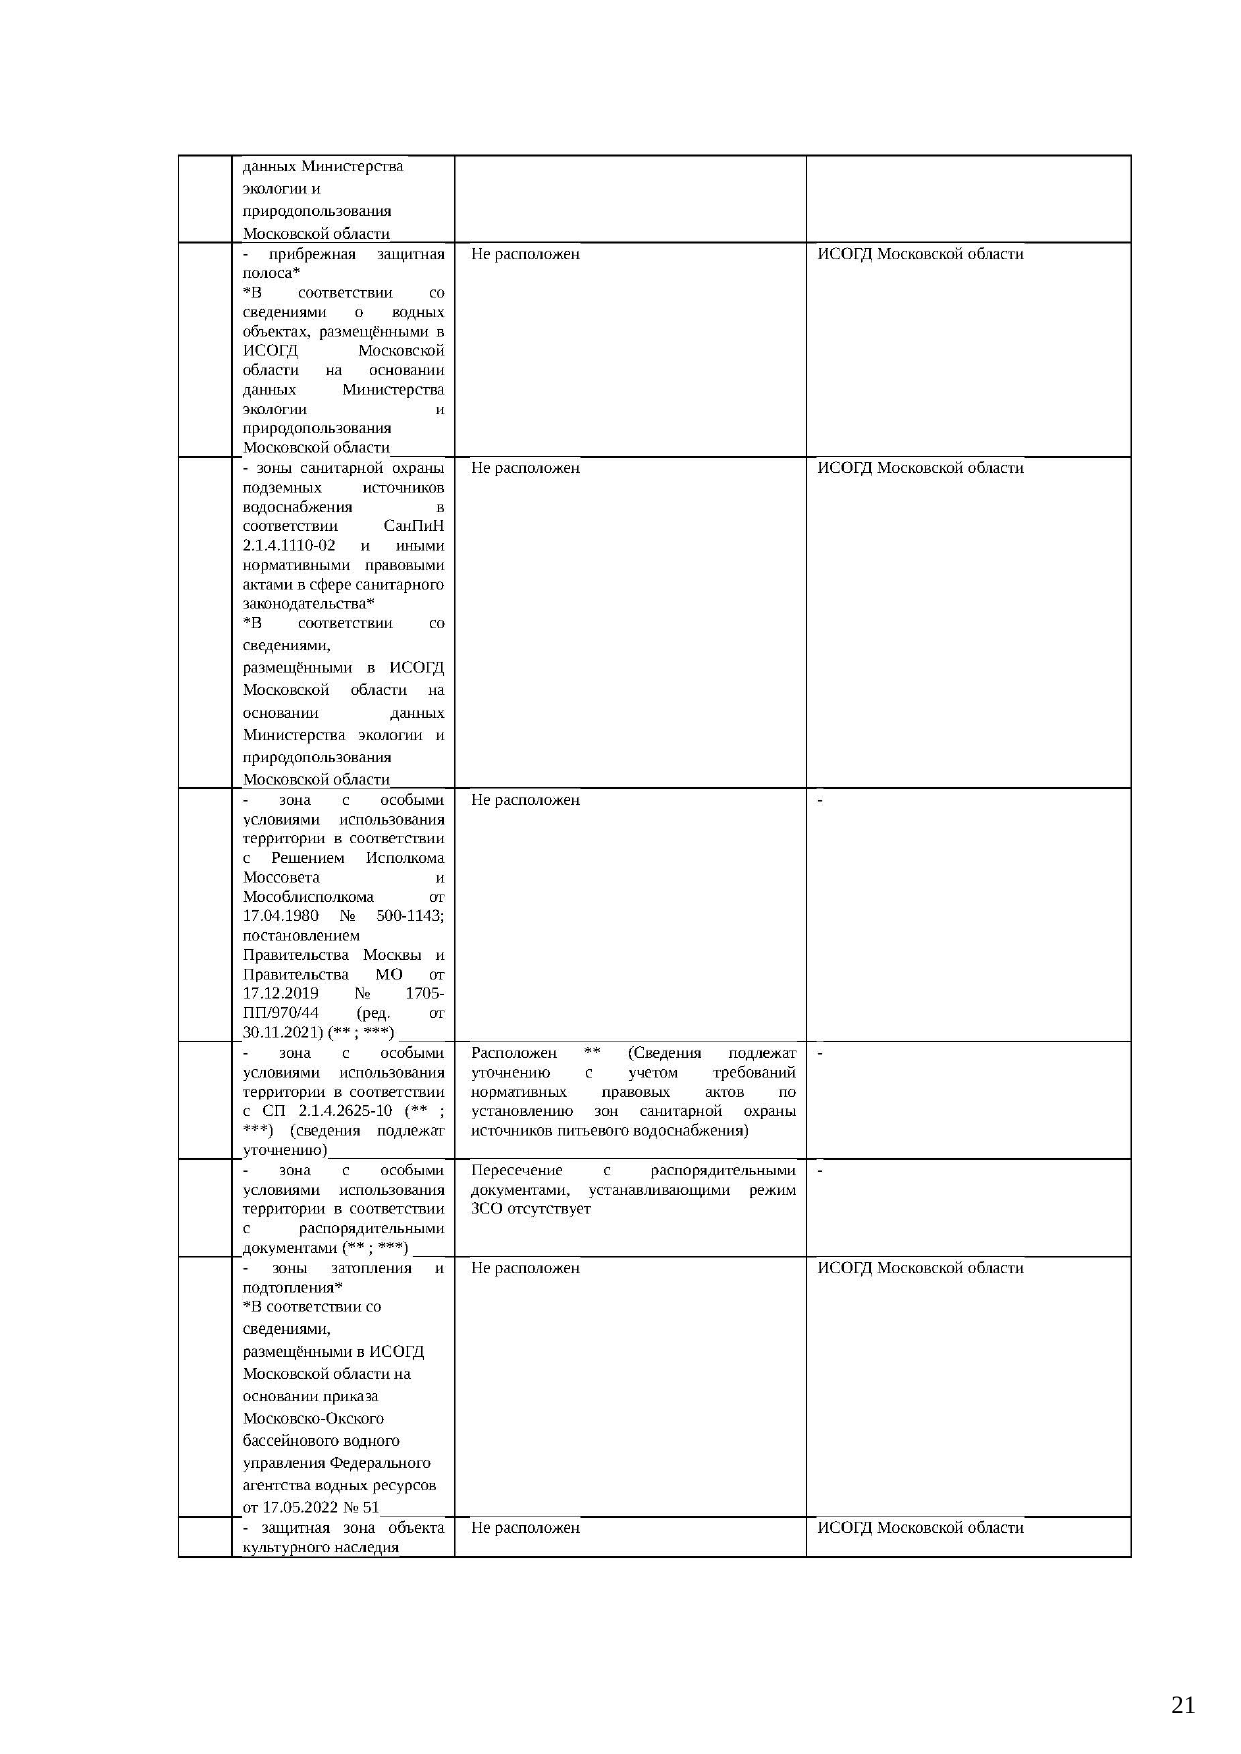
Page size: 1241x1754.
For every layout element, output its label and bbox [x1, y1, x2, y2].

picture [73, 88, 1189, 1666]
